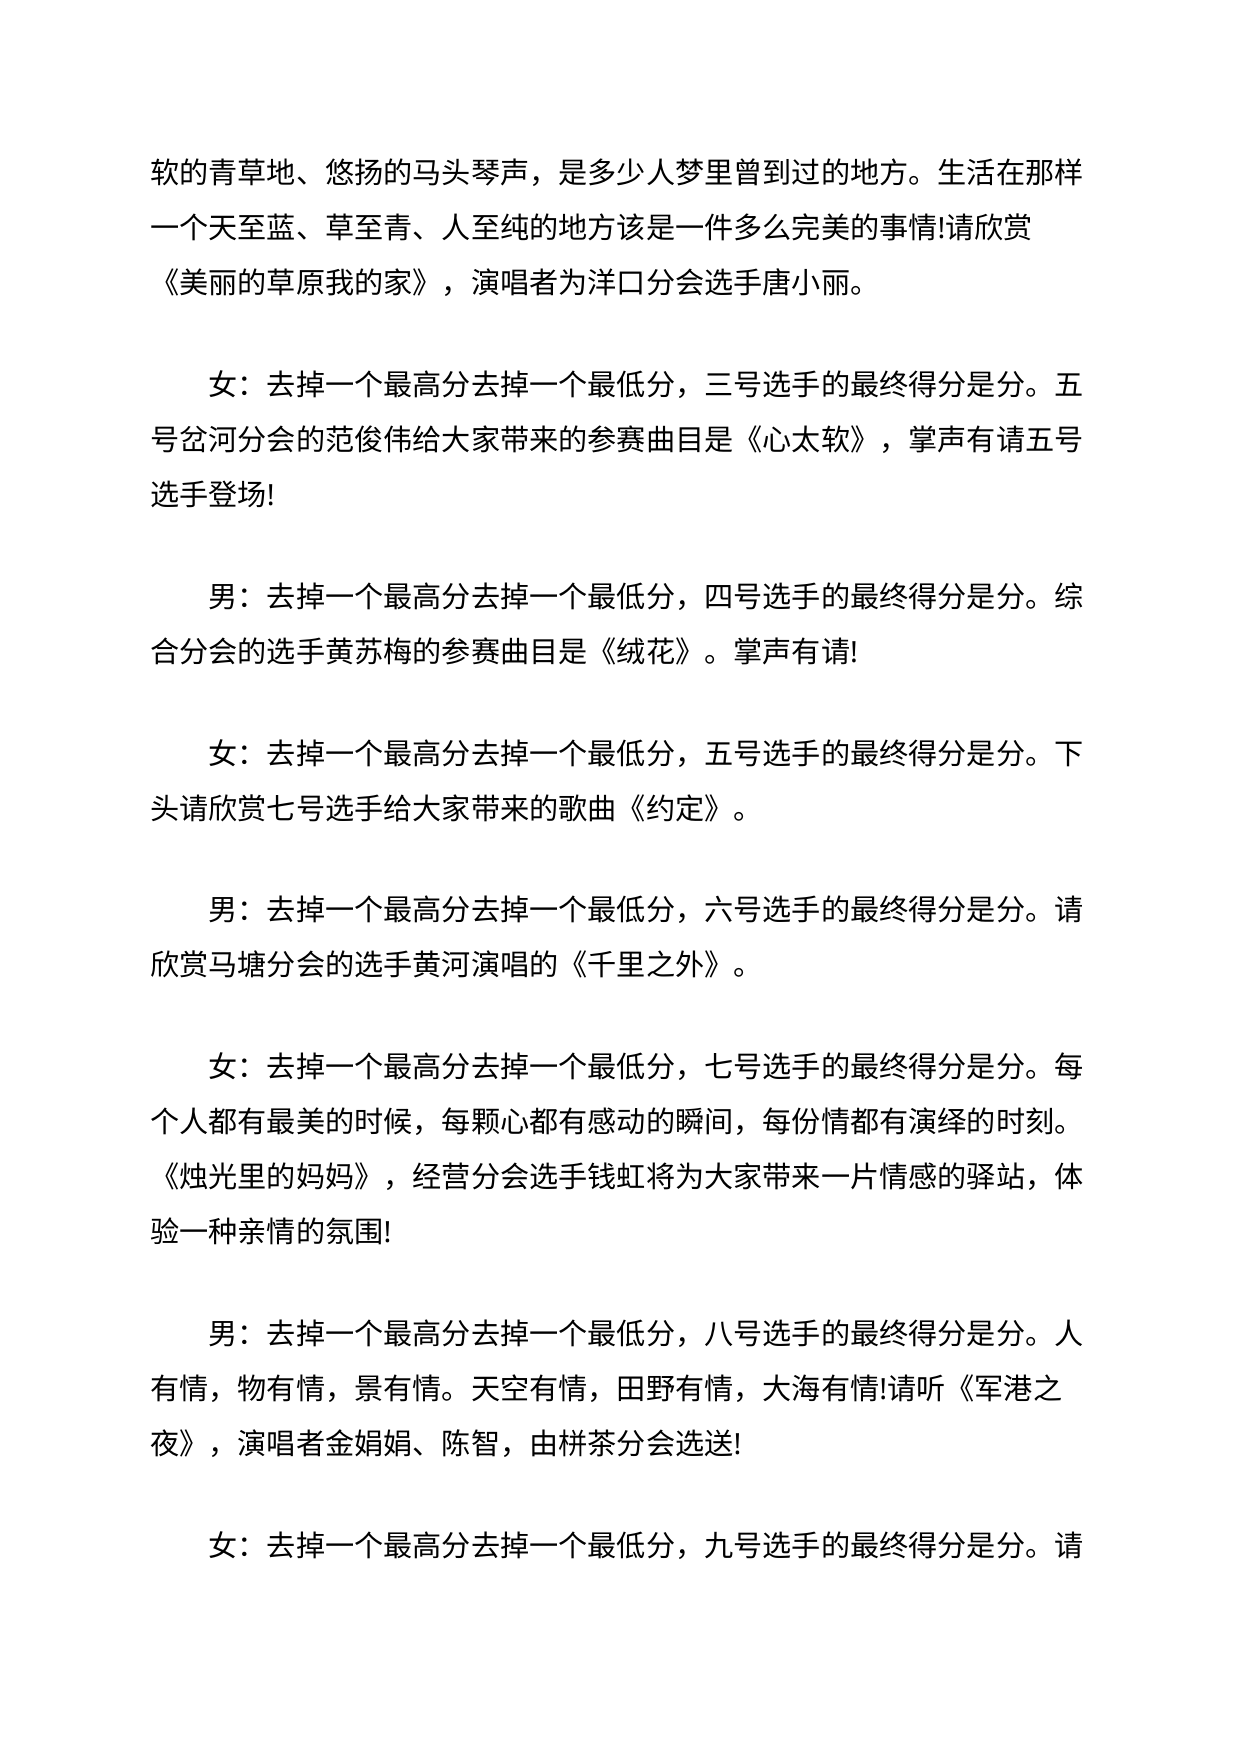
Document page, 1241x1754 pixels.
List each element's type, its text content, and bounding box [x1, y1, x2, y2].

text 女：去掉一个最高分去掉一个最低分，五号选手的最终得分是分。下头请欣赏七号选手给大家带来的歌曲《约定》。 [150, 730, 1090, 827]
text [150, 1522, 1090, 1564]
text 女：去掉一个最高分去掉一个最低分，七号选手的最终得分是分。每个人都有最美的时候，每颗心都有感动的瞬间，每份情都有演绎的时刻。《烛光里的妈妈》，经营分会选手钱虹将为大家带来一片情感的驿站，体验一种亲情的氛围! [150, 1044, 1090, 1251]
text 男：去掉一个最高分去掉一个最低分，六号选手的最终得分是分。请欣赏马塘分会的选手黄河演唱的《千里之外》。 [150, 887, 1090, 984]
text 男：去掉一个最高分去掉一个最低分，八号选手的最终得分是分。人有情，物有情，景有情。天空有情，田野有情，大海有情!请听《军港之夜》，演唱者金娟娟、陈智，由栟茶分会选送! [150, 1310, 1090, 1463]
text 女：去掉一个最高分去掉一个最低分，三号选手的最终得分是分。五号岔河分会的范俊伟给大家带来的参赛曲目是《心太软》，掌声有请五号选手登场! [150, 362, 1090, 514]
text 男：去掉一个最高分去掉一个最低分，四号选手的最终得分是分。综合分会的选手黄苏梅的参赛曲目是《绒花》。掌声有请! [150, 573, 1090, 671]
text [150, 150, 1090, 302]
